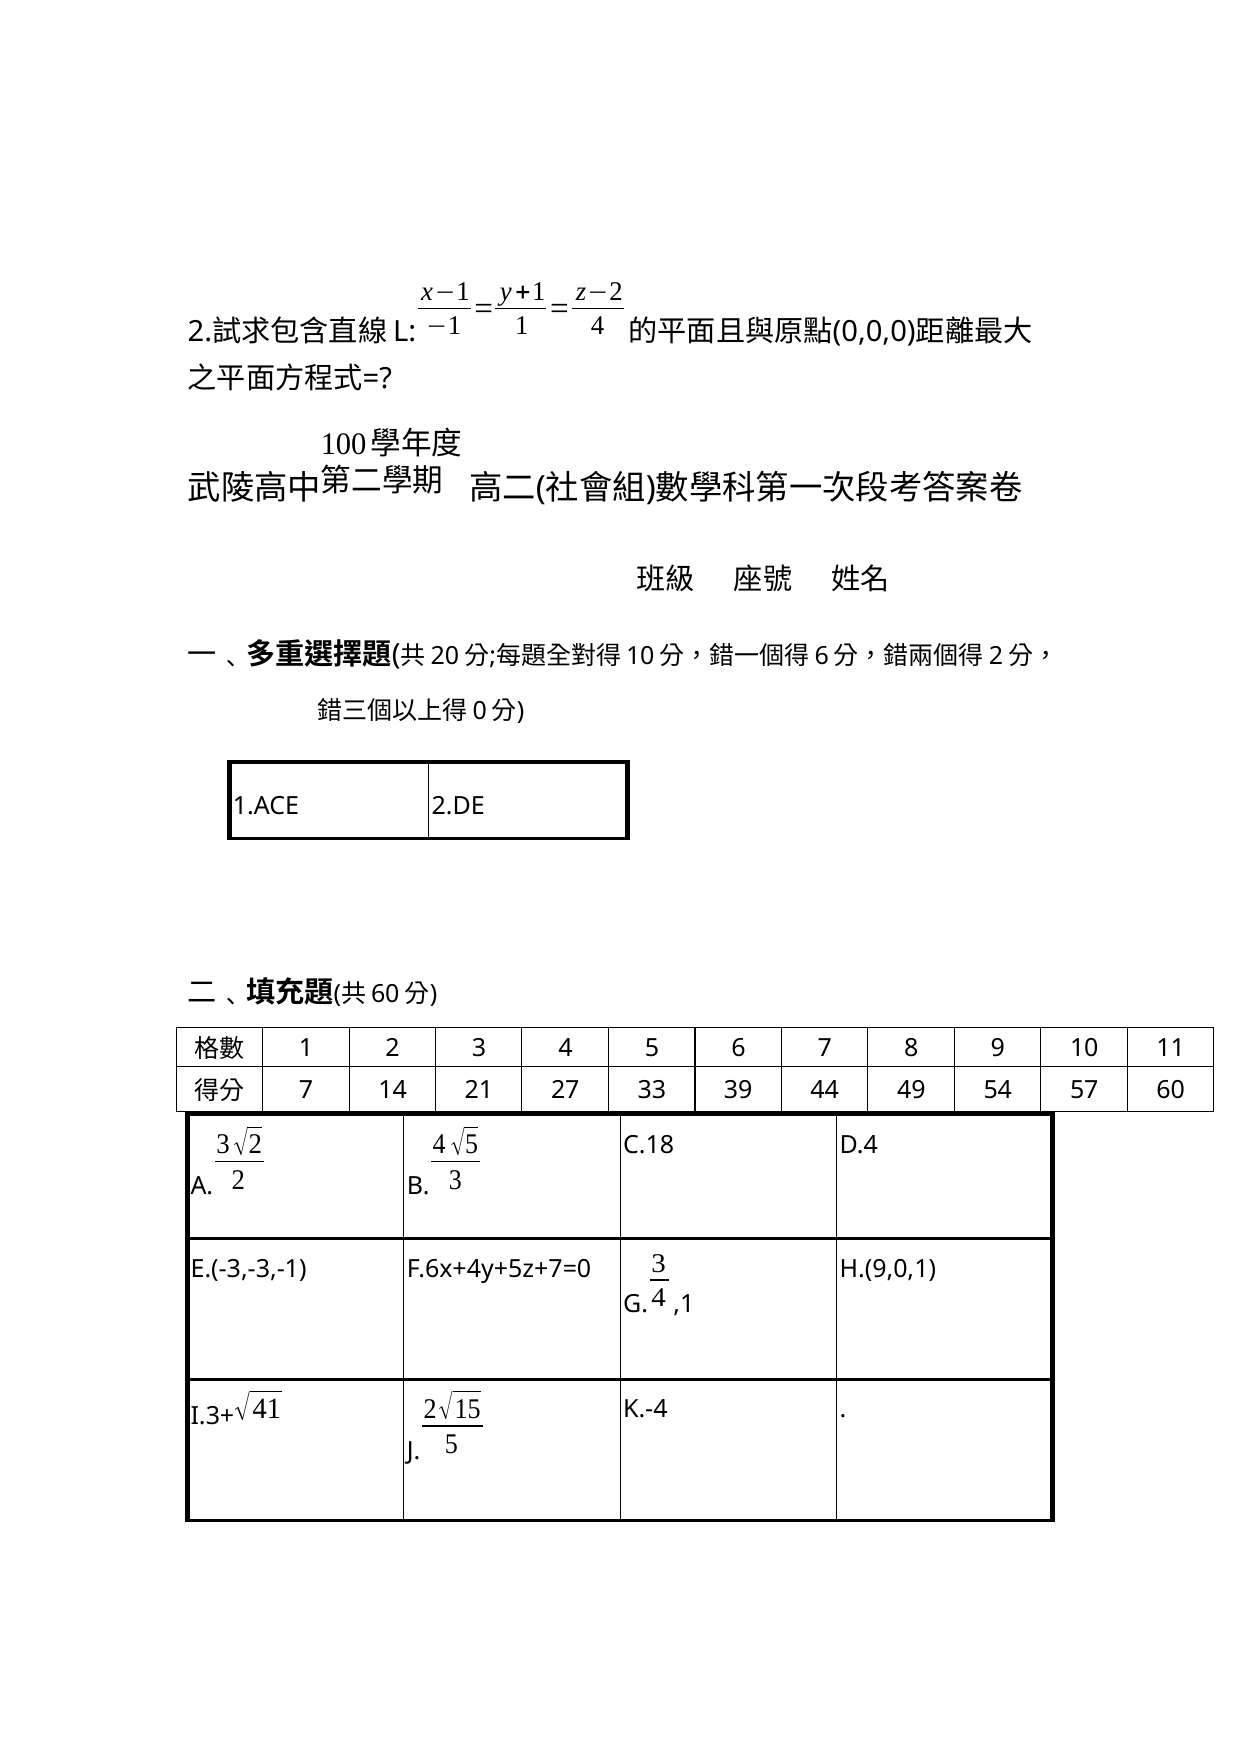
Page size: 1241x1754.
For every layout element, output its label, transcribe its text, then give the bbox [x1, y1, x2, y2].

table_cell 44 [782, 1067, 867, 1111]
table_cell F.6x+4y+5z+7=0 [404, 1240, 620, 1378]
table_header 格數 [177, 1028, 262, 1066]
table_cell J. [404, 1381, 620, 1518]
table_header 3 [436, 1028, 521, 1066]
text 2.試求包含直線L:的平面且與原點(0,0,0)距離最大之平面方程式=? [187, 277, 1053, 427]
table_cell 39 [696, 1067, 781, 1111]
text 武陵高中高二(社會組)數學科第一次段考答案卷 [187, 427, 1053, 539]
text 一﹑多重選擇題(共20分;每題全對得10分，錯一個得6分，錯兩個得2分，錯三個以上得0分) [187, 614, 1053, 727]
table_header 11 [1128, 1028, 1213, 1066]
table_header 7 [782, 1028, 867, 1066]
table_cell 33 [609, 1067, 694, 1111]
table_header 6 [696, 1028, 781, 1066]
table_cell I.3+ [190, 1381, 403, 1518]
table_header D.4 [837, 1116, 1050, 1237]
table_header A. [190, 1116, 403, 1237]
table_header C.18 [621, 1116, 836, 1237]
table_cell 54 [955, 1067, 1040, 1111]
text 二﹑填充題(共60分) [187, 952, 1053, 1027]
table_cell 7 [263, 1067, 349, 1111]
table_cell K.-4 [621, 1381, 836, 1518]
table_header 2.DE [429, 764, 625, 837]
table_cell G.,1 [621, 1240, 836, 1378]
table_header 9 [955, 1028, 1040, 1066]
table_header 2 [350, 1028, 435, 1066]
table_header B. [404, 1116, 620, 1237]
table_header 4 [522, 1028, 608, 1066]
table_cell 60 [1128, 1067, 1213, 1111]
table_cell 27 [522, 1067, 608, 1111]
table_header 1 [263, 1028, 349, 1066]
table_cell 14 [350, 1067, 435, 1111]
table_header 1.ACE [232, 764, 428, 837]
text 班級 座號 姓名 [300, 539, 1203, 614]
table_cell 得分 [177, 1067, 262, 1111]
table_cell 21 [436, 1067, 521, 1111]
table_cell . [837, 1381, 1050, 1518]
table_header 8 [868, 1028, 954, 1066]
table_cell 57 [1041, 1067, 1127, 1111]
table_cell 49 [868, 1067, 954, 1111]
table_header 10 [1041, 1028, 1127, 1066]
table_cell E.(-3,-3,-1) [190, 1240, 403, 1378]
table_header 5 [609, 1028, 694, 1066]
table_cell H.(9,0,1) [837, 1240, 1050, 1378]
